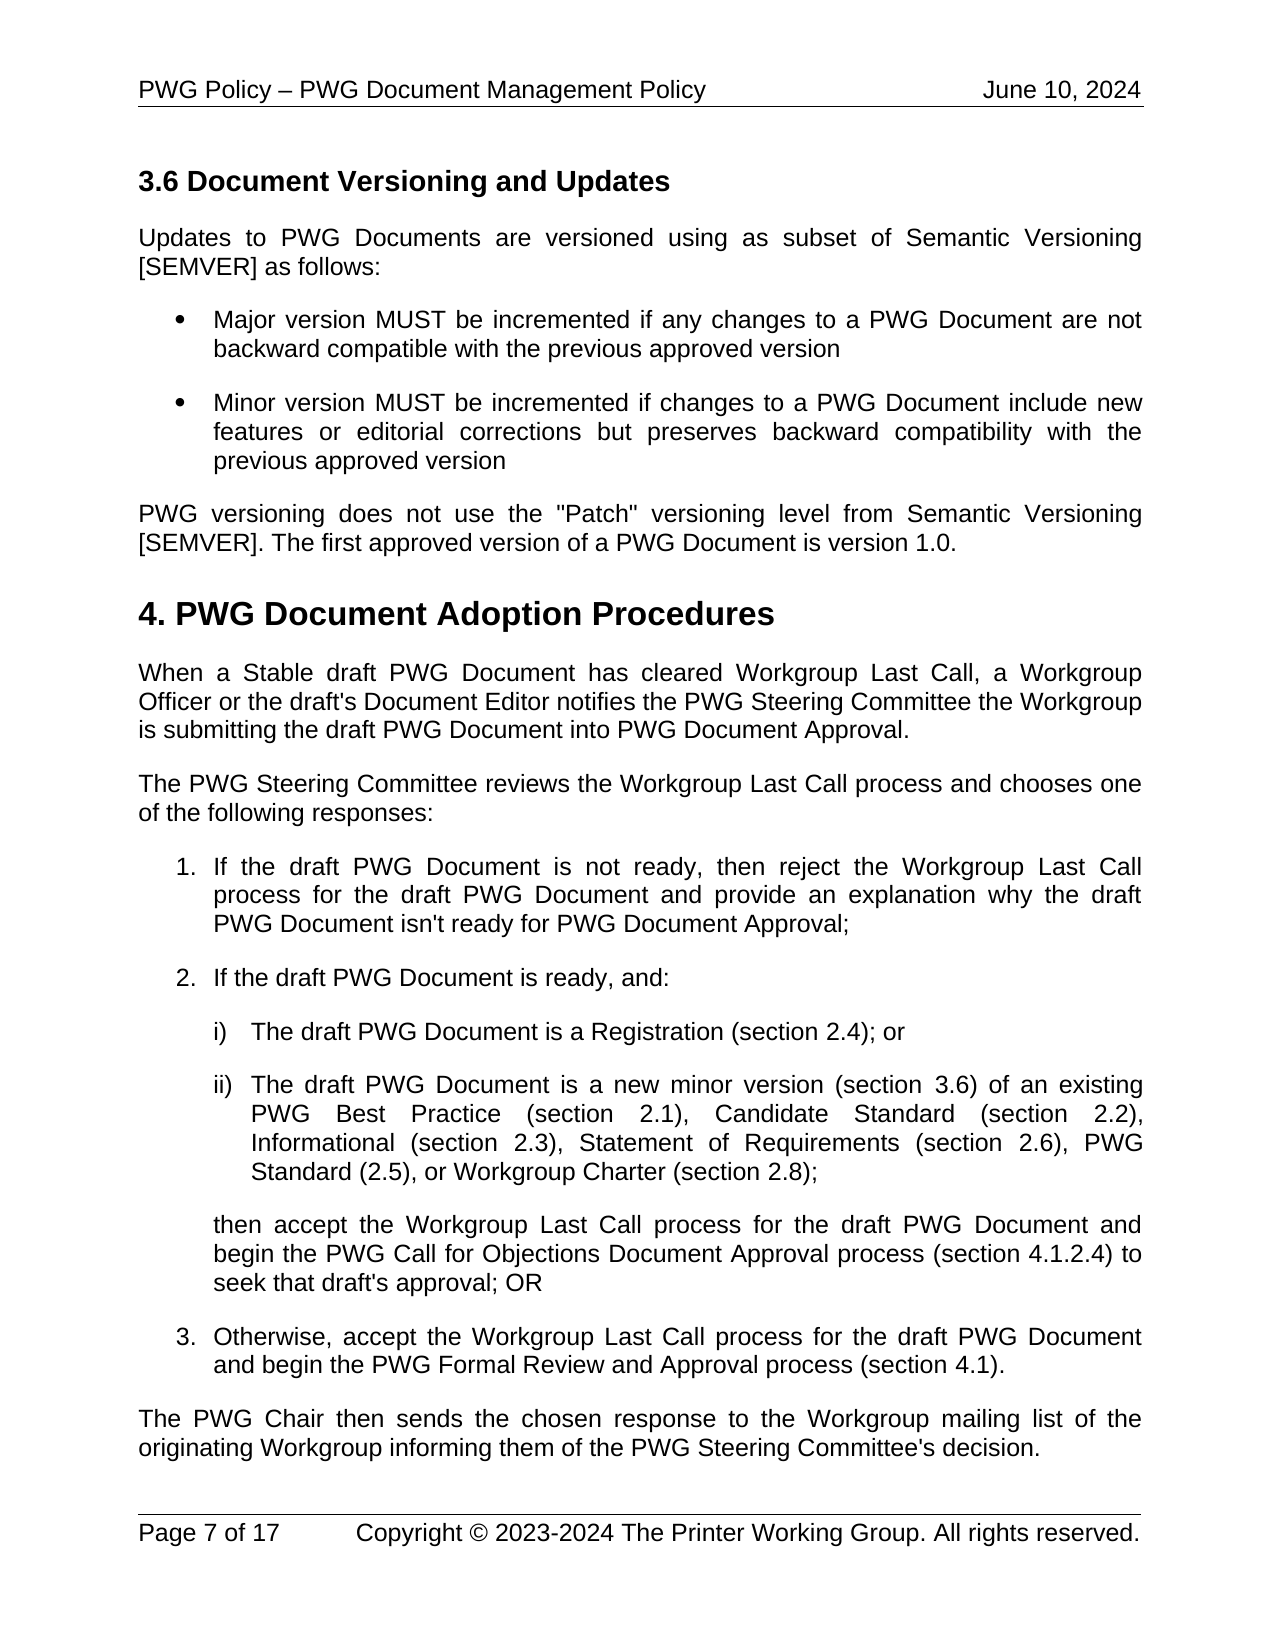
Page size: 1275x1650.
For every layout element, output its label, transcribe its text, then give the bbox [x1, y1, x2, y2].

text PWG versioning does not use the "Patch" versioning level from Semantic Versioning [SEMVER]. The first approved version of a PWG Document is version 1.0. [138, 499, 1144, 557]
list If the draft PWG Document is not ready, then reject the Workgroup Last Call process for the draft PWG Document and provide an explanation why the draft PWG Document isn't ready for PWG Document Approval; [176, 852, 1144, 938]
text The PWG Steering Committee reviews the Workgroup Last Call process and chooses one of the following responses: [138, 769, 1144, 827]
list Major version MUST be incremented if any changes to a PWG Document are not backward compatible with the previous approved version [176, 305, 1144, 363]
text The PWG Chair then sends the chosen response to the Workgroup mailing list of the originating Workgroup informing them of the PWG Steering Committee's decision. [138, 1404, 1144, 1462]
list If the draft PWG Document is ready, and: [176, 963, 1144, 992]
text then accept the Workgroup Last Call process for the draft PWG Document and begin the PWG Call for Objections Document Approval process (section 4.1.2.4) to seek that draft's approval; OR [213, 1210, 1144, 1297]
text When a Stable draft PWG Document has cleared Workgroup Last Call, a Workgroup Officer or the draft's Document Editor notifies the PWG Steering Committee the Workgroup is submitting the draft PWG Document into PWG Document Approval. [138, 658, 1144, 744]
list The draft PWG Document is a new minor version (section 3.6) of an existing PWG Best Practice (section 2.1), Candidate Standard (section 2.2), Informational (section 2.3), Statement of Requirements (section 2.6), PWG Standard (2.5), or Workgroup Charter (section 2.8); [213, 1070, 1144, 1185]
text Document Versioning and Updates [138, 164, 1144, 198]
list Minor version MUST be incremented if changes to a PWG Document include new features or editorial corrections but preserves backward compatibility with the previous approved version [176, 388, 1144, 474]
text PWG Document Adoption Procedures [138, 594, 1144, 633]
list Otherwise, accept the Workgroup Last Call process for the draft PWG Document and begin the PWG Formal Review and Approval process (section 4.1). [176, 1322, 1144, 1379]
text Updates to PWG Documents are versioned using as subset of Semantic Versioning [SEMVER] as follows: [138, 223, 1144, 280]
list The draft PWG Document is a Registration (section 2.4); or [213, 1017, 1144, 1045]
